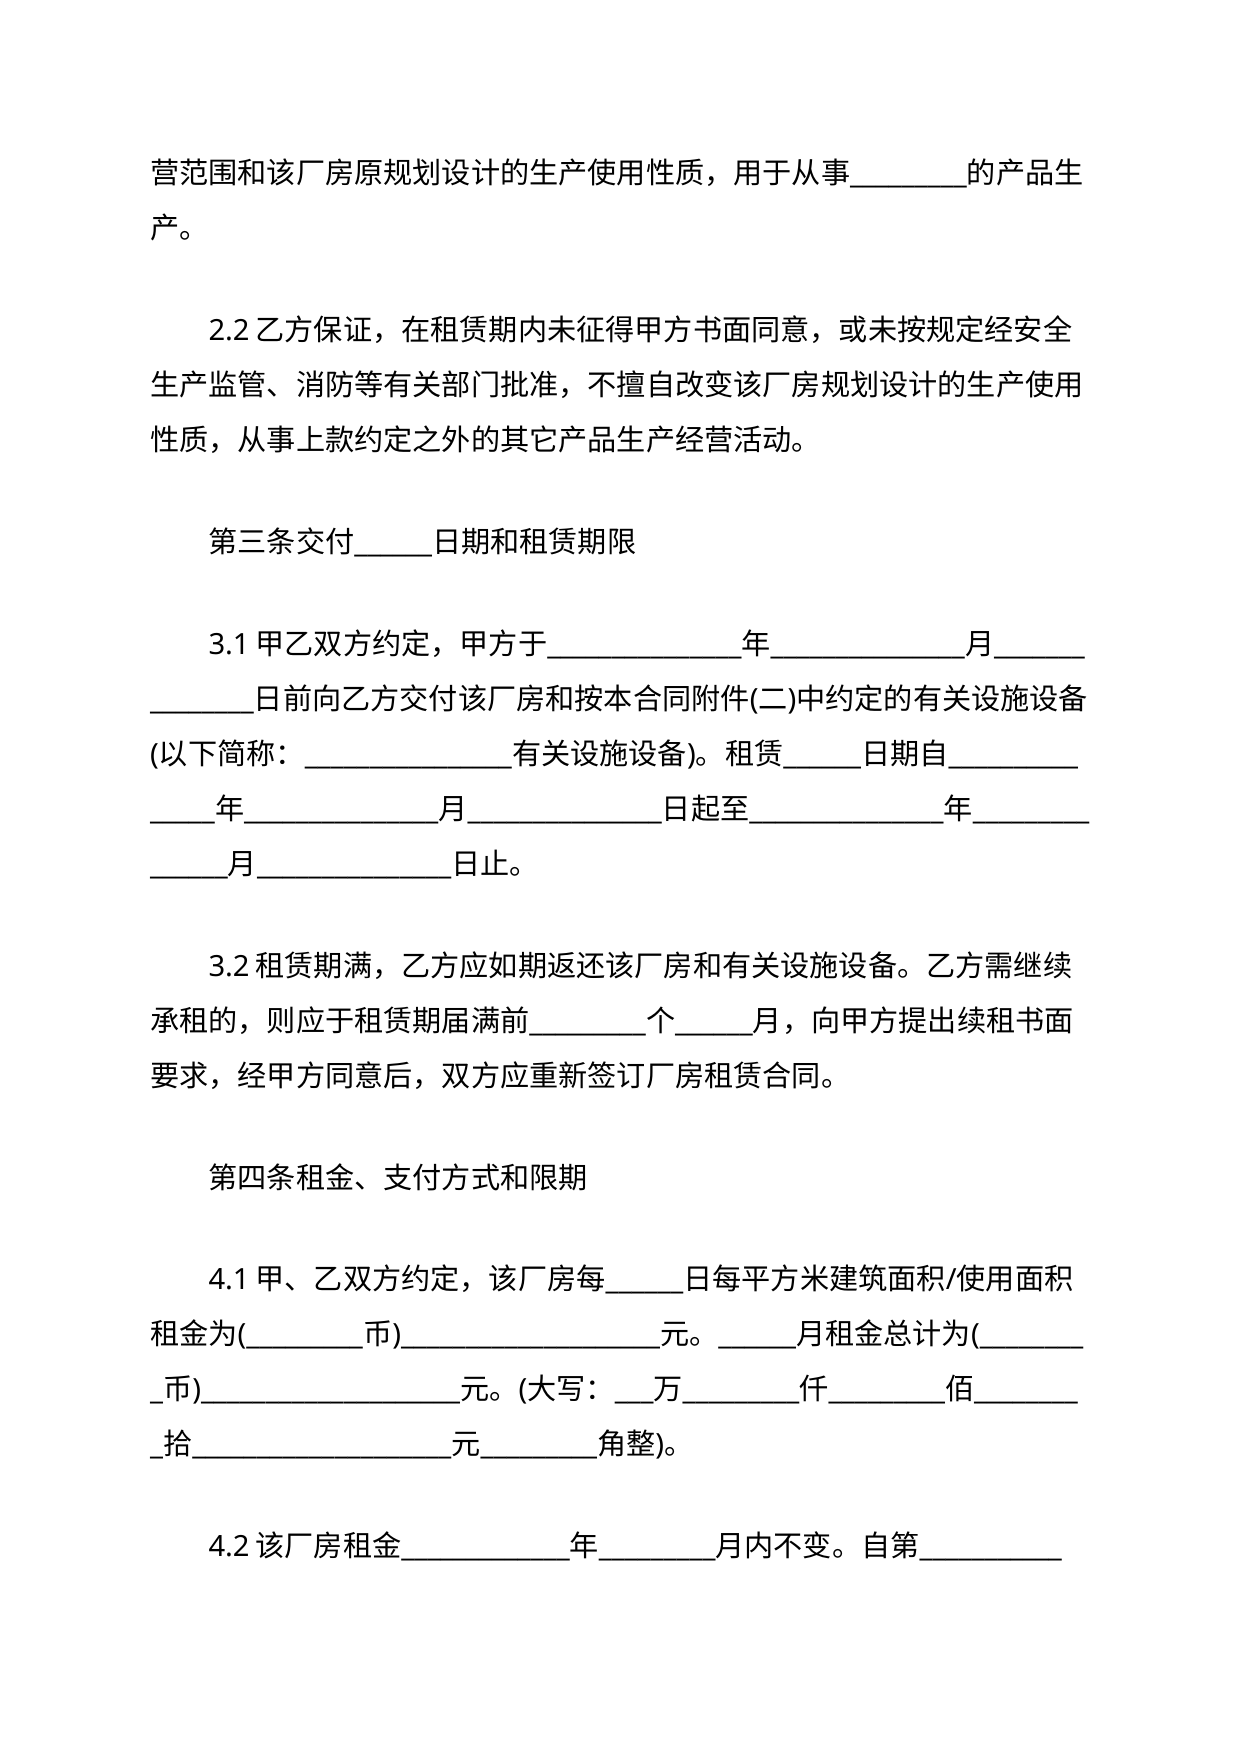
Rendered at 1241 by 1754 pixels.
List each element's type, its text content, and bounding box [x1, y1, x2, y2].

text 3.1甲乙双方约定，甲方于_______________年_______________月_______________日前向乙方交付该厂房和按本合同附件(二)中约定的有关设施设备(以下简称：________________有关设施设备)。租赁______日期自_______________年_______________月_______________日起至_______________年_______________月_______________日止。 [150, 620, 1090, 883]
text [150, 1523, 1090, 1565]
text 2.2乙方保证，在租赁期内未征得甲方书面同意，或未按规定经安全生产监管、消防等有关部门批准，不擅自改变该厂房规划设计的生产使用性质，从事上款约定之外的其它产品生产经营活动。 [150, 307, 1090, 459]
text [150, 150, 1090, 247]
text 4.1甲、乙双方约定，该厂房每______日每平方米建筑面积/使用面积租金为(_________币)____________________元。______月租金总计为(_________币)____________________元。(大写：___万_________仟_________佰_________拾____________________元_________角整)。 [150, 1256, 1090, 1463]
text 第四条租金、支付方式和限期 [150, 1154, 1090, 1196]
text 第三条交付______日期和租赁期限 [150, 518, 1090, 561]
text 3.2租赁期满，乙方应如期返还该厂房和有关设施设备。乙方需继续承租的，则应于租赁期届满前_________个______月，向甲方提出续租书面要求，经甲方同意后，双方应重新签订厂房租赁合同。 [150, 942, 1090, 1095]
